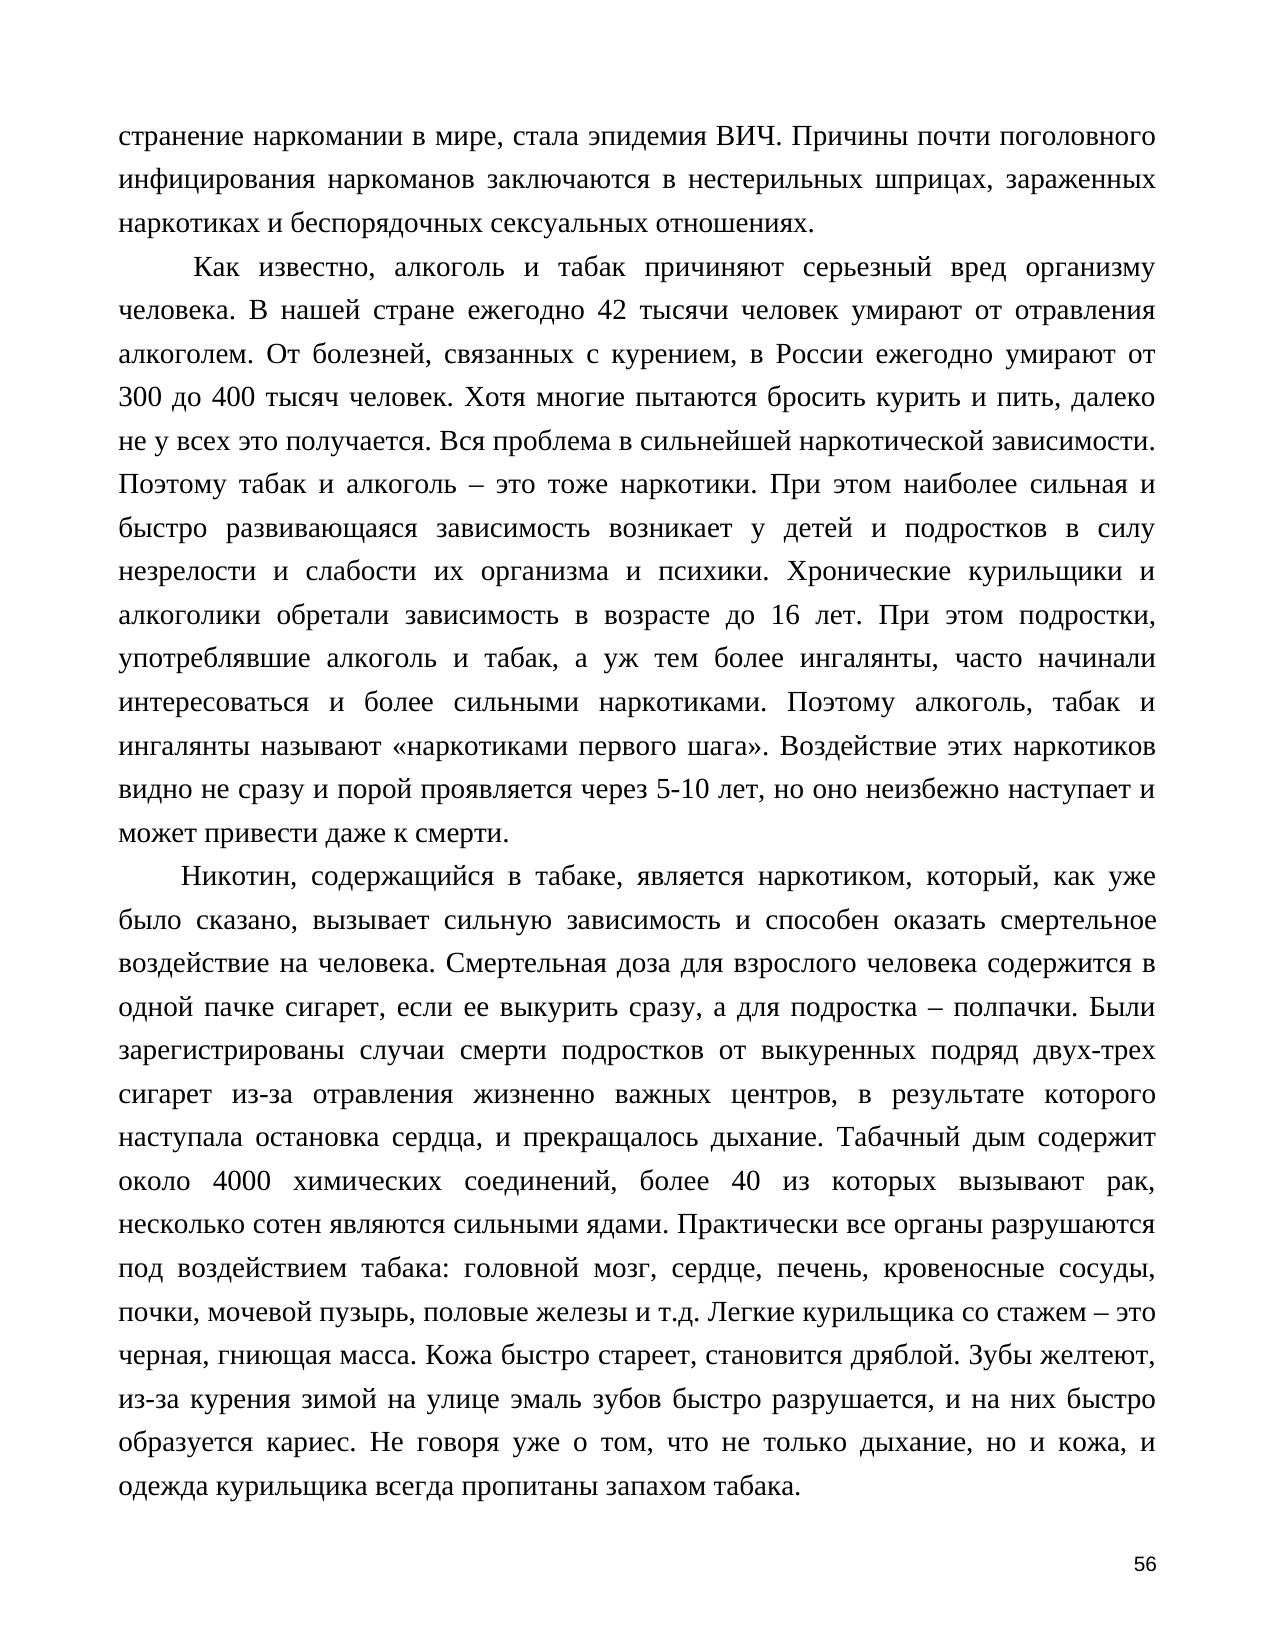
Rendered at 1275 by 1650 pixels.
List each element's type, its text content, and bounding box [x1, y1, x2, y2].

text Как известно, алкоголь и табак причиняют серьезный вред организму человека. В нашей стране ежегодно 42 тысячи человек умирают от отравления алкоголем. От болезней, связанных с курением, в России ежегодно умирают от 300 до 400 тысяч человек. Хотя многие пытаются бросить курить и пить, далеко не у всех это получается. Вся проблема в сильнейшей наркотической зависимости. Поэтому табак и алкоголь – это тоже наркотики. При этом наиболее сильная и быстро развивающаяся зависимость возникает у детей и подростков в силу незрелости и слабости их организма и психики. Хронические курильщики и алкоголики обретали зависимость в возрасте до 16 лет. При этом подростки, употреблявшие алкоголь и табак, а уж тем более ингалянты, часто начинали интересоваться и более сильными наркотиками. Поэтому алкоголь, табак и ингалянты называют «наркотиками первого шага». Воздействие этих наркотиков видно не сразу и порой проявляется через 5-10 лет, но оно неизбежно наступает и может привести даже к смерти. [118, 249, 1157, 848]
text Никотин, содержащийся в табаке, является наркотиком, который, как уже было сказано, вызывает сильную зависимость и способен оказать смертельное воздействие на человека. Смертельная доза для взрослого человека содержится в одной пачке сигарет, если ее выкурить сразу, а для подростка – полпачки. Были зарегистрированы случаи смерти подростков от выкуренных подряд двух-трех сигарет из-за отравления жизненно важных центров, в результате которого наступала остановка сердца, и прекращалось дыхание. Табачный дым содержит около 4000 химических соединений, более 40 из которых вызывают рак, несколько сотен являются сильными ядами. Практически все органы разрушаются под воздействием табака: головной мозг, сердце, печень, кровеносные сосуды, почки, мочевой пузырь, половые железы и т.д. Легкие курильщика со стажем – это черная, гниющая масса. Кожа быстро стареет, становится дряблой. Зубы желтеют, из-за курения зимой на улице эмаль зубов быстро разрушается, и на них быстро образуется кариес. Не говоря уже о том, что не только дыхание, но и кожа, и одежда курильщика всегда пропитаны запахом табака. [118, 858, 1157, 1501]
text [118, 118, 1157, 239]
